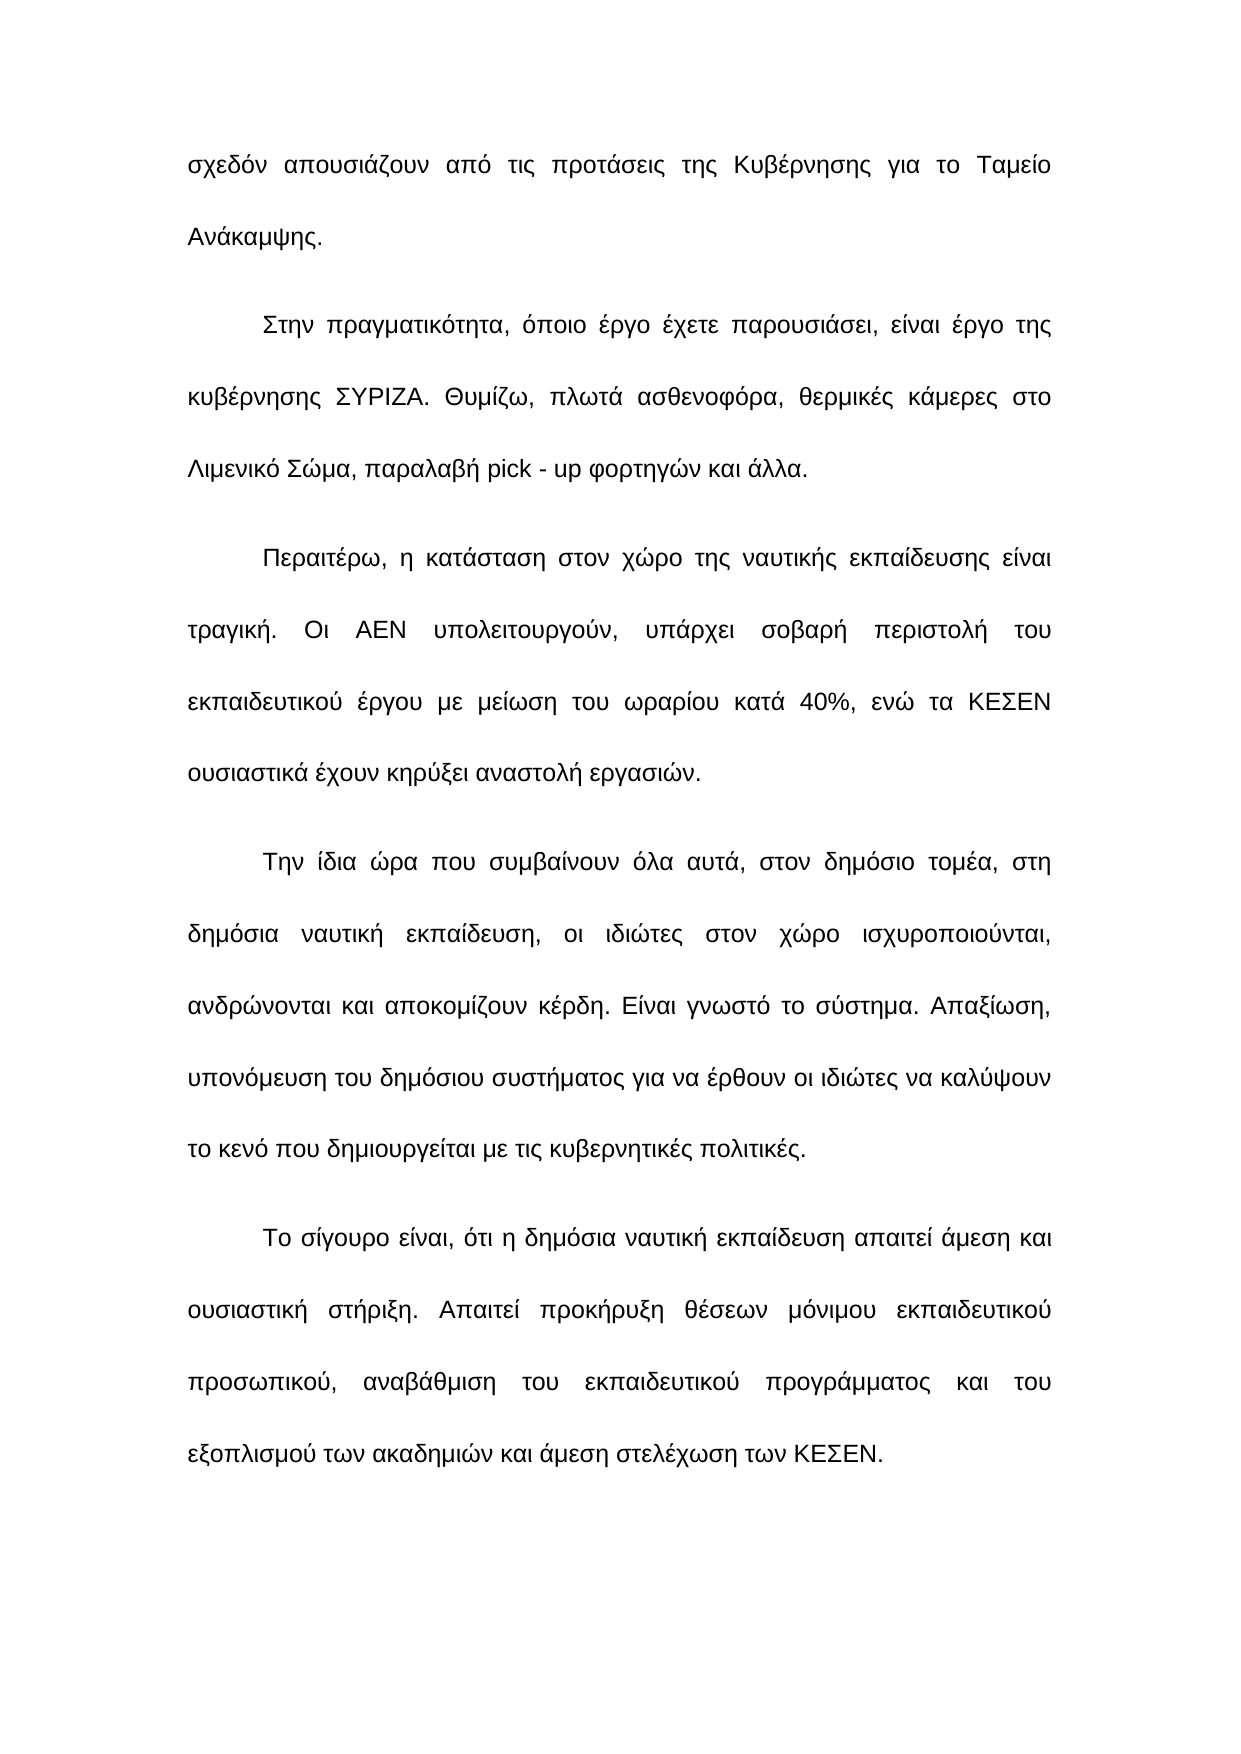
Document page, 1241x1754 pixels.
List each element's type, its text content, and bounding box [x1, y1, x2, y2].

text Το σίγουρο είναι, ότι η δημόσια ναυτική εκπαίδευση απαιτεί άμεση και ουσιαστική στήριξη. Απαιτεί προκήρυξη θέσεων μόνιμου εκπαιδευτικού προσωπικού, αναβάθμιση του εκπαιδευτικού προγράμματος και του εξοπλισμού των ακαδημιών και άμεση στελέχωση των ΚΕΣΕΝ. [187, 1223, 1053, 1467]
text Την ίδια ώρα που συμβαίνουν όλα αυτά, στον δημόσιο τομέα, στη δημόσια ναυτική εκπαίδευση, οι ιδιώτες στον χώρο ισχυροποιούνται, ανδρώνονται και αποκομίζουν κέρδη. Είναι γνωστό το σύστημα. Απαξίωση, υπονόμευση του δημόσιου συστήματος για να έρθουν οι ιδιώτες να καλύψουν το κενό που δημιουργείται με τις κυβερνητικές πολιτικές. [187, 847, 1053, 1163]
text Περαιτέρω, η κατάσταση στον χώρο της ναυτικής εκπαίδευσης είναι τραγική. Οι ΑΕΝ υπολειτουργούν, υπάρχει σοβαρή περιστολή του εκπαιδευτικού έργου με μείωση του ωραρίου κατά 40%, ενώ τα ΚΕΣΕΝ ουσιαστικά έχουν κηρύξει αναστολή εργασιών. [187, 543, 1053, 787]
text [187, 150, 1053, 251]
text Στην πραγματικότητα, όποιο έργο έχετε παρουσιάσει, είναι έργο της κυβέρνησης ΣΥΡΙΖΑ. Θυμίζω, πλωτά ασθενοφόρα, θερμικές κάμερες στο Λιμενικό Σώμα, παραλαβή pick - up φορτηγών και άλλα. [187, 310, 1053, 483]
